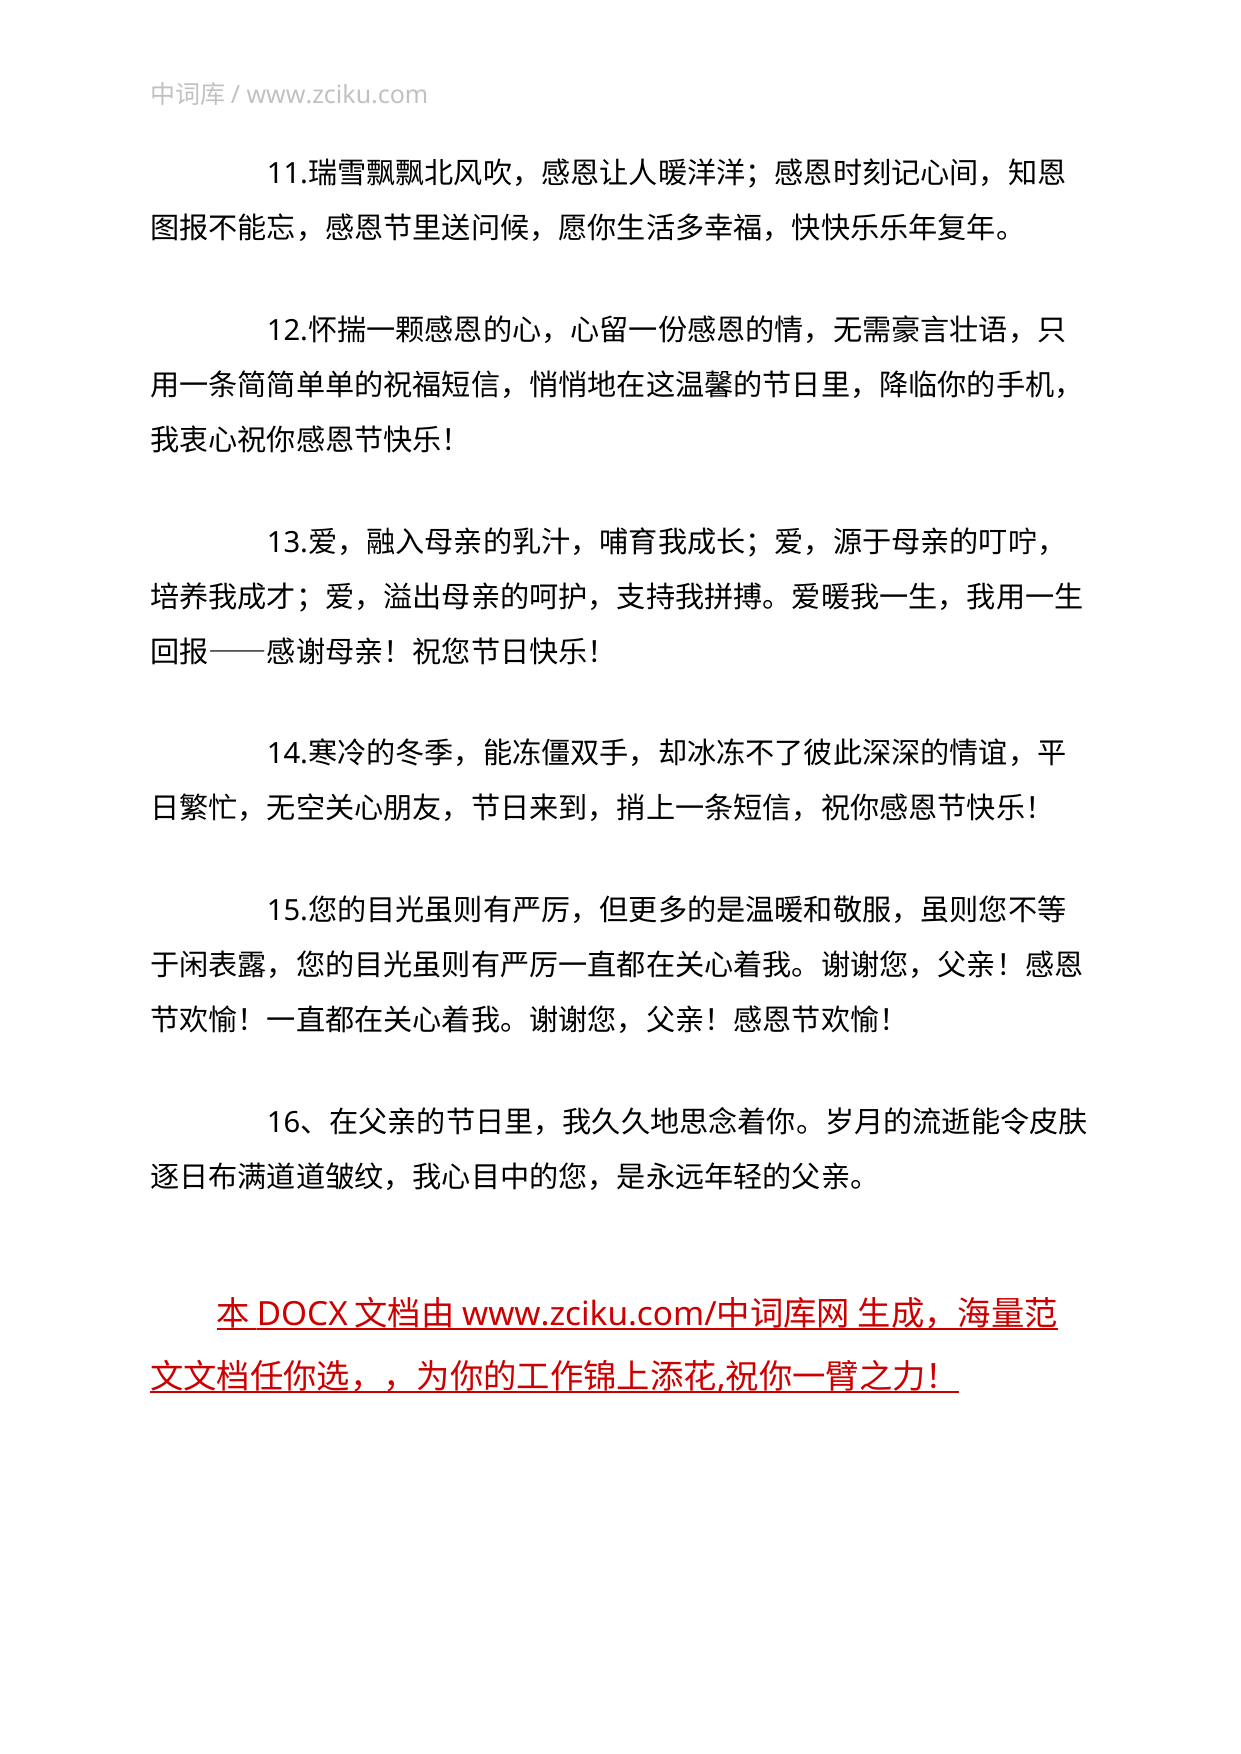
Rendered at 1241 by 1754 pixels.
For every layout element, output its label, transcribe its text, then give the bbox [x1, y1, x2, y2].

text 15.您的目光虽则有严厉，但更多的是温暖和敬服，虽则您不等于闲表露，您的目光虽则有严厉一直都在关心着我。谢谢您，父亲！感恩节欢愉！一直都在关心着我。谢谢您，父亲！感恩节欢愉！ [150, 887, 1090, 1039]
text 本DOCX文档由 www.zciku.com/中词库网 生成，海量范文文档任你选，，为你的工作锦上添花,祝你一臂之力！ [150, 1287, 1090, 1398]
text 12.怀揣一颗感恩的心，心留一份感恩的情，无需豪言壮语，只用一条简简单单的祝福短信，悄悄地在这温馨的节日里，降临你的手机，我衷心祝你感恩节快乐！ [150, 307, 1090, 459]
text 13.爱，融入母亲的乳汁，哺育我成长；爱，源于母亲的叮咛，培养我成才；爱，溢出母亲的呵护，支持我拼搏。爱暖我一生，我用一生回报――感谢母亲！祝您节日快乐！ [150, 518, 1090, 671]
text 16、在父亲的节日里，我久久地思念着你。岁月的流逝能令皮肤逐日布满道道皱纹，我心目中的您，是永远年轻的父亲。 [150, 1098, 1090, 1196]
text 14.寒冷的冬季，能冻僵双手，却冰冻不了彼此深深的情谊，平日繁忙，无空关心朋友，节日来到，捎上一条短信，祝你感恩节快乐！ [150, 730, 1090, 827]
text 11.瑞雪飘飘北风吹，感恩让人暖洋洋；感恩时刻记心间，知恩图报不能忘，感恩节里送问候，愿你生活多幸福，快快乐乐年复年。 [150, 150, 1090, 247]
